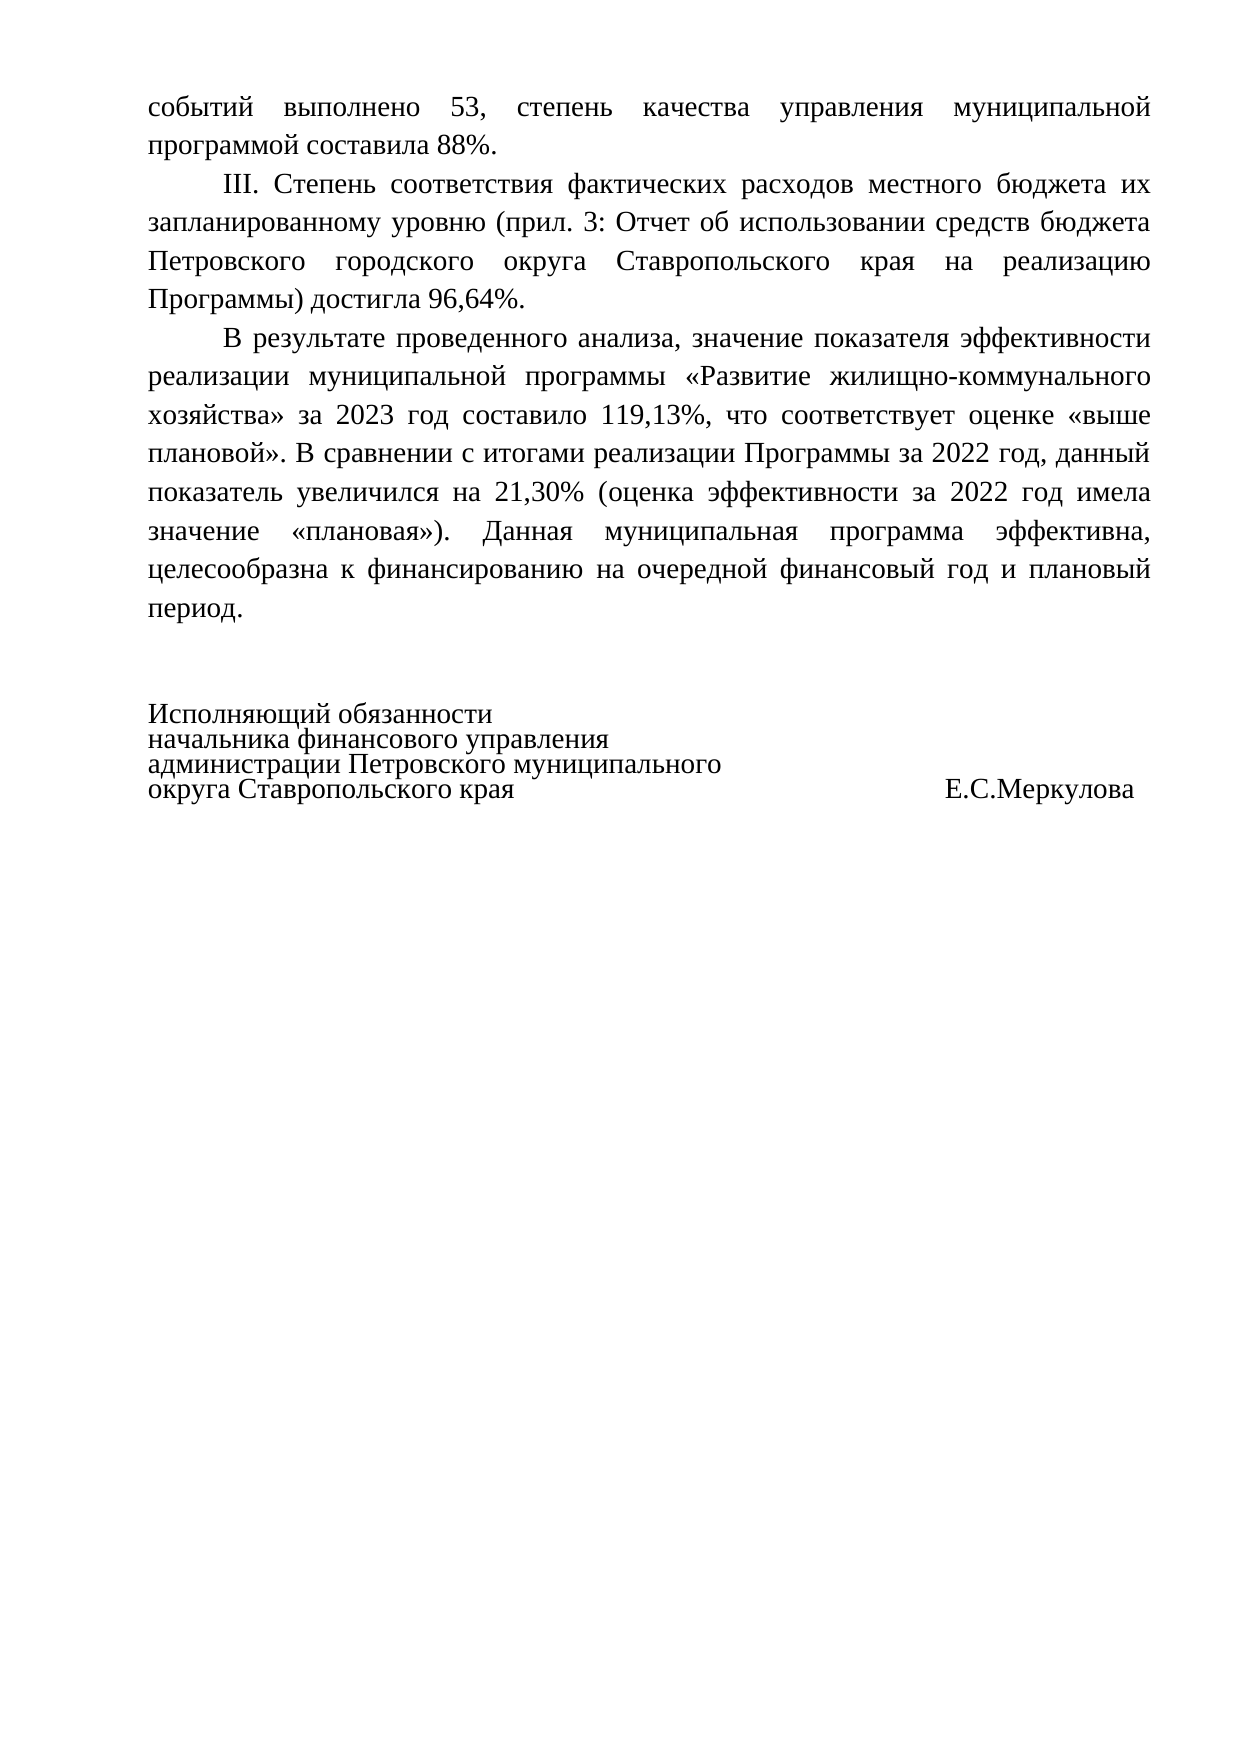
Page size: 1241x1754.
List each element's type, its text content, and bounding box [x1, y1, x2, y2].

text В результате проведенного анализа, значение показателя эффективности реализации муниципальной программы «Развитие жилищно-коммунального хозяйства» за 2023 год составило 119,13%, что соответствует оценке «выше плановой». В сравнении с итогами реализации Программы за 2022 год, данный показатель увеличился на 21,30% (оценка эффективности за 2022 год имела значение «плановая»). Данная муниципальная программа эффективна, целесообразна к финансированию на очередной финансовый год и плановый период. [148, 320, 1152, 623]
text начальника финансового управления [308, 728, 1152, 753]
text округа Ставропольского края Е.С.Меркулова [148, 778, 1152, 803]
text Исполняющий обязанности [148, 703, 1152, 728]
text начальника финансового управления [148, 728, 305, 753]
text III. Степень соответствия фактических расходов местного бюджета их запланированному уровню (прил. 3: Отчет об использовании средств бюджета Петровского городского округа Ставропольского края на реализацию Программы) достигла 96,64%. [148, 166, 1152, 315]
text администрации Петровского муниципального [148, 753, 1152, 778]
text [148, 89, 1152, 161]
